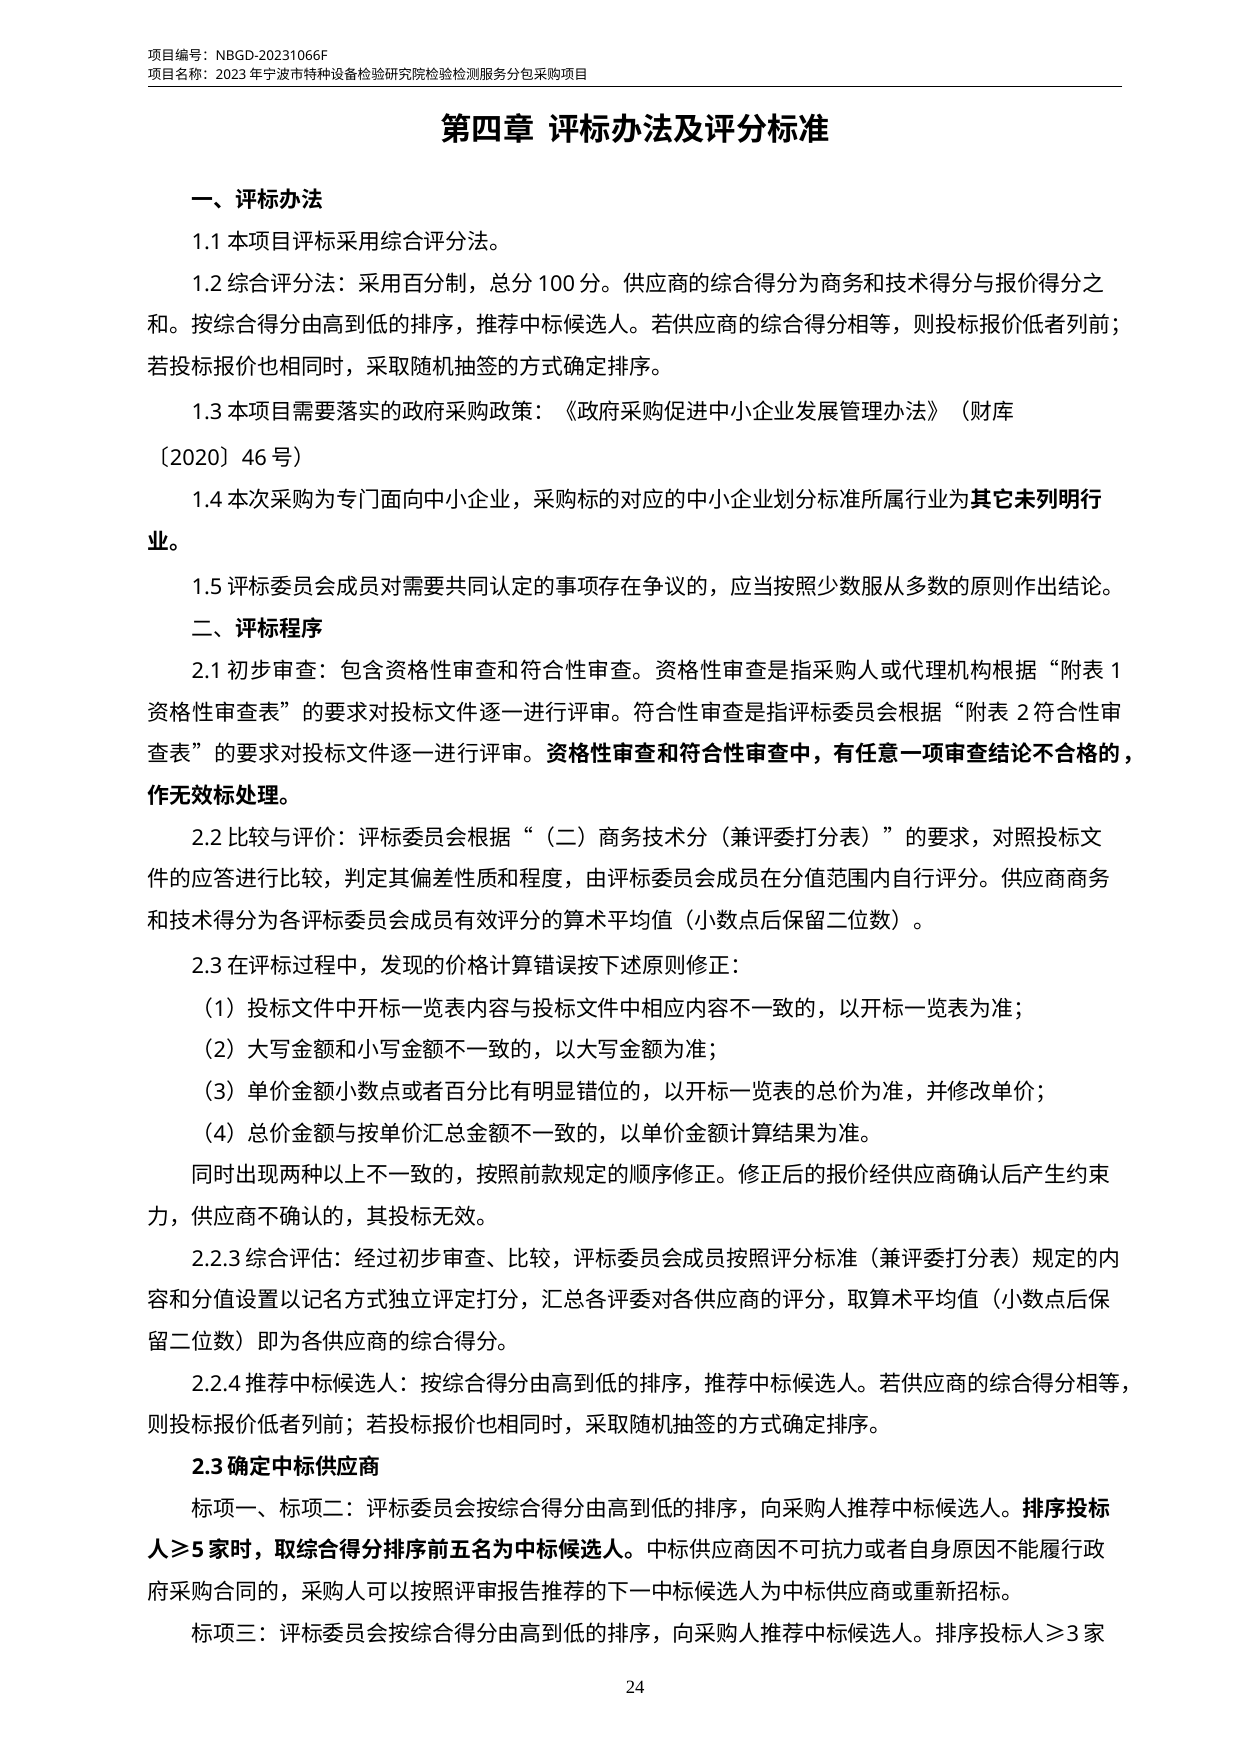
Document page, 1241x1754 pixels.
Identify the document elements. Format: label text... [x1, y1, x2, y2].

text 1.3本项目需要落实的政府采购政策：《政府采购促进中小企业发展管理办法》（财库〔2020〕46号） [148, 383, 1122, 474]
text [148, 1608, 1122, 1649]
text 二、评标程序 [148, 603, 1122, 645]
text 1.4本次采购为专门面向中小企业，采购标的对应的中小企业划分标准所属行业为其它未列明行业。 [148, 474, 1122, 558]
text 2.3在评标过程中，发现的价格计算错误按下述原则修正： [148, 937, 1122, 983]
text 2.2比较与评价：评标委员会根据“（二）商务技术分（兼评委打分表）”的要求，对照投标文件的应答进行比较，判定其偏差性质和程度，由评标委员会成员在分值范围内自行评分。供应商商务和技术得分为各评标委员会成员有效评分的算术平均值（小数点后保留二位数）。 [148, 812, 1122, 937]
text （3）单价金额小数点或者百分比有明显错位的，以开标一览表的总价为准，并修改单价； [148, 1066, 1122, 1108]
text 标项一、标项二：评标委员会按综合得分由高到低的排序，向采购人推荐中标候选人。排序投标人≥5家时，取综合得分排序前五名为中标候选人。中标供应商因不可抗力或者自身原因不能履行政府采购合同的，采购人可以按照评审报告推荐的下一中标候选人为中标供应商或重新招标。 [148, 1483, 1122, 1608]
text 同时出现两种以上不一致的，按照前款规定的顺序修正。修正后的报价经供应商确认后产生约束力，供应商不确认的，其投标无效。 [148, 1149, 1122, 1233]
text 第四章 评标办法及评分标准 [148, 103, 1122, 149]
text 2.2.4推荐中标候选人：按综合得分由高到低的排序，推荐中标候选人。若供应商的综合得分相等，则投标报价低者列前；若投标报价也相同时，采取随机抽签的方式确定排序。 [148, 1358, 1122, 1441]
text 2.2.3综合评估：经过初步审查、比较，评标委员会成员按照评分标准（兼评委打分表）规定的内容和分值设置以记名方式独立评定打分，汇总各评委对各供应商的评分，取算术平均值（小数点后保留二位数）即为各供应商的综合得分。 [148, 1233, 1122, 1358]
text 2.3确定中标供应商 [148, 1441, 1122, 1483]
text 一、评标办法 [148, 174, 1122, 216]
text （2）大写金额和小写金额不一致的，以大写金额为准； [148, 1024, 1122, 1066]
text 1.2综合评分法：采用百分制，总分100分。供应商的综合得分为商务和技术得分与报价得分之和。按综合得分由高到低的排序，推荐中标候选人。若供应商的综合得分相等，则投标报价低者列前；若投标报价也相同时，采取随机抽签的方式确定排序。 [148, 258, 1122, 383]
text 1.1本项目评标采用综合评分法。 [148, 216, 1122, 258]
text 2.1初步审查：包含资格性审查和符合性审查。资格性审查是指采购人或代理机构根据“附表1资格性审查表”的要求对投标文件逐一进行评审。符合性审查是指评标委员会根据“附表2符合性审查表”的要求对投标文件逐一进行评审。资格性审查和符合性审查中，有任意一项审查结论不合格的，作无效标处理。 [148, 645, 1122, 812]
text 1.5评标委员会成员对需要共同认定的事项存在争议的，应当按照少数服从多数的原则作出结论。 [148, 558, 1122, 603]
text （4）总价金额与按单价汇总金额不一致的，以单价金额计算结果为准。 [148, 1108, 1122, 1149]
text （1）投标文件中开标一览表内容与投标文件中相应内容不一致的，以开标一览表为准； [148, 983, 1122, 1024]
